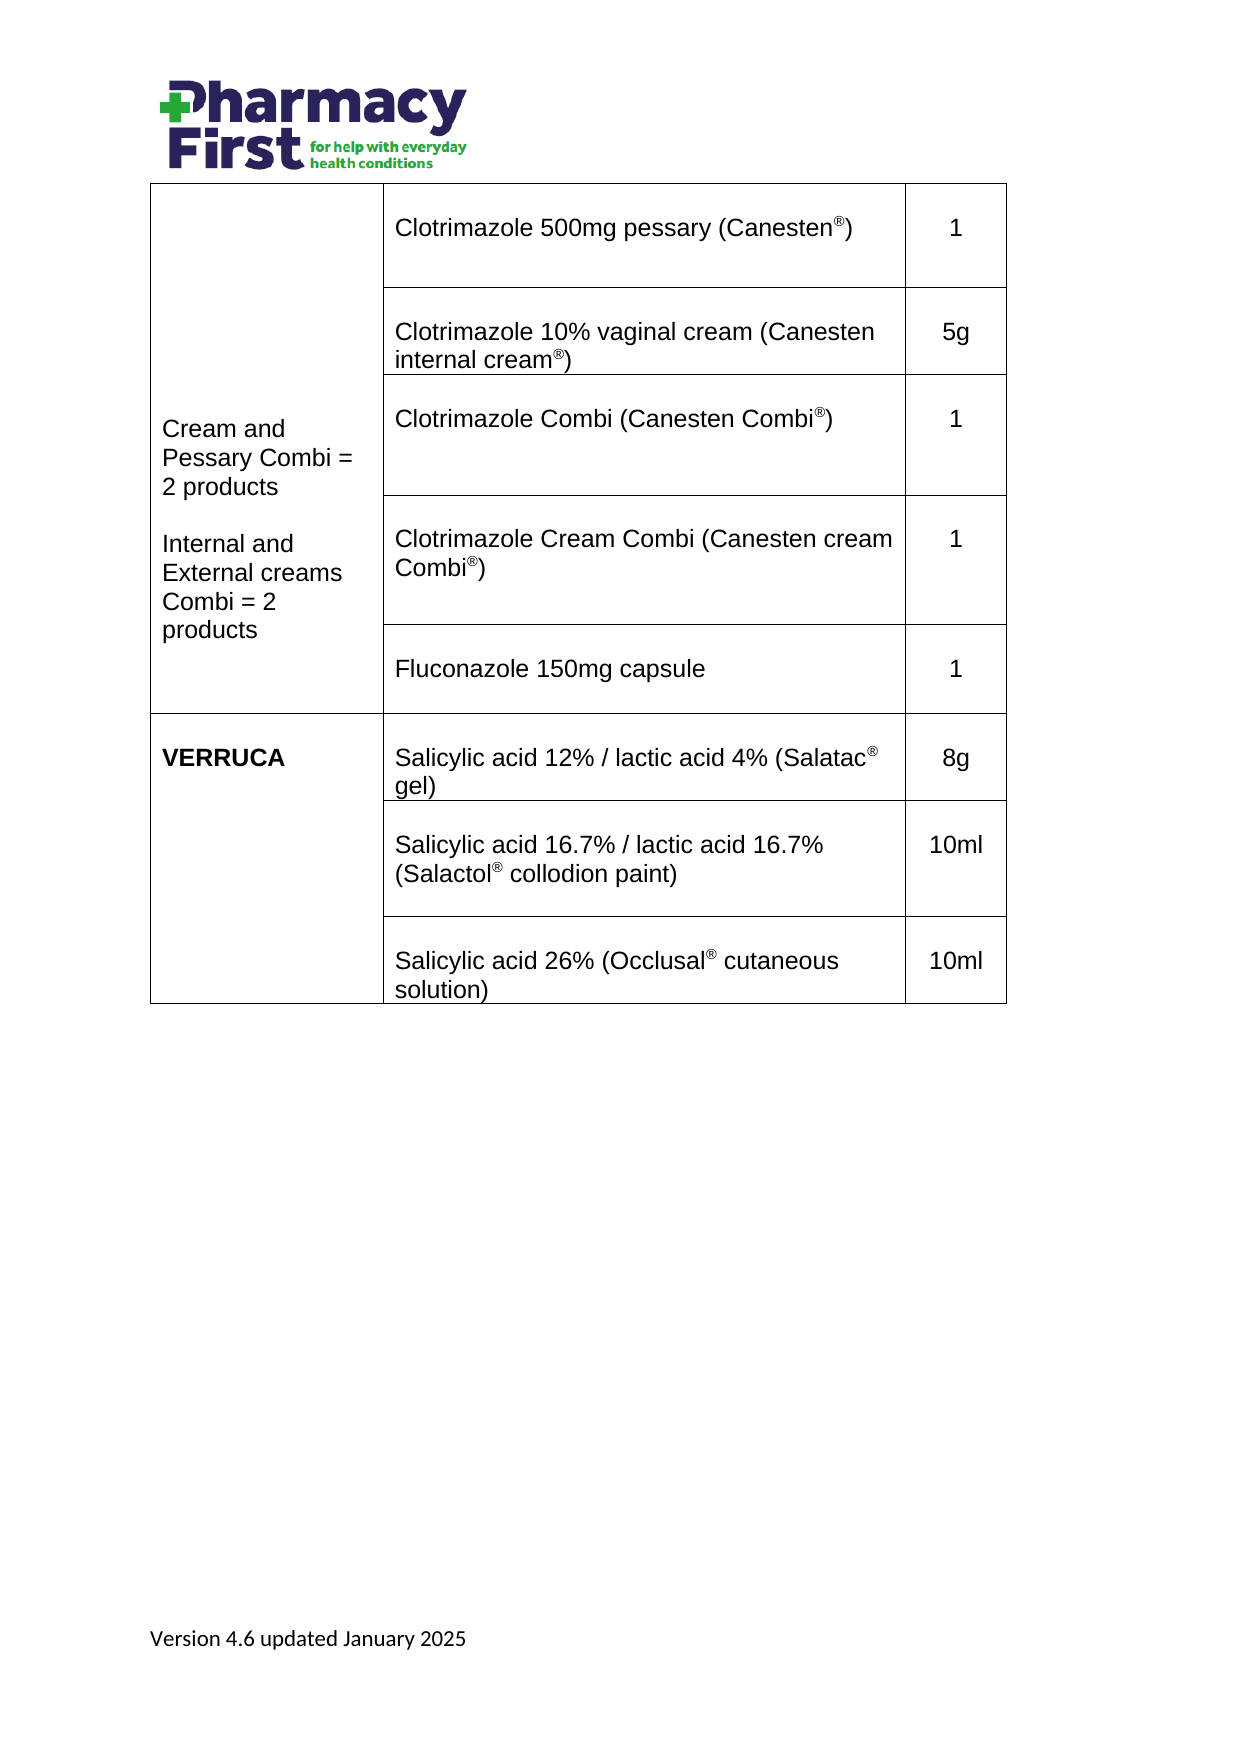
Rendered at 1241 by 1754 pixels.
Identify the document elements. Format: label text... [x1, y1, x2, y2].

table_cell 1 [906, 496, 1006, 624]
table_cell Salicylic acid 26% (Occlusal® cutaneous solution) [384, 917, 905, 1003]
table_cell 8g [906, 714, 1006, 800]
table_cell 5g [906, 288, 1006, 374]
table_cell 10ml [906, 801, 1006, 916]
table_cell Clotrimazole 10% vaginal cream (Canesten internal cream®) [384, 288, 905, 374]
table_cell Salicylic acid 12% / lactic acid 4% (Salatac® gel) [384, 714, 905, 800]
table_cell Salicylic acid 16.7% / lactic acid 16.7% (Salactol® collodion paint) [384, 801, 905, 916]
table_cell Clotrimazole 500mg pessary (Canesten®) [384, 184, 905, 287]
picture [150, 73, 481, 183]
table_cell 1 [906, 375, 1006, 495]
table_cell VERRUCA [151, 714, 383, 1003]
table_cell VAGINAL THRUSH Cream and Pessary Combi = 2 products Internal and External creams Combi = 2 products [151, 184, 383, 713]
table_cell Fluconazole 150mg capsule [384, 625, 905, 713]
table_cell 1 [906, 625, 1006, 713]
table_cell 10ml [906, 917, 1006, 1003]
table_cell 1 [906, 184, 1006, 287]
table_cell Clotrimazole Combi (Canesten Combi®) [384, 375, 905, 495]
table_cell Clotrimazole Cream Combi (Canesten cream Combi®) [384, 496, 905, 624]
